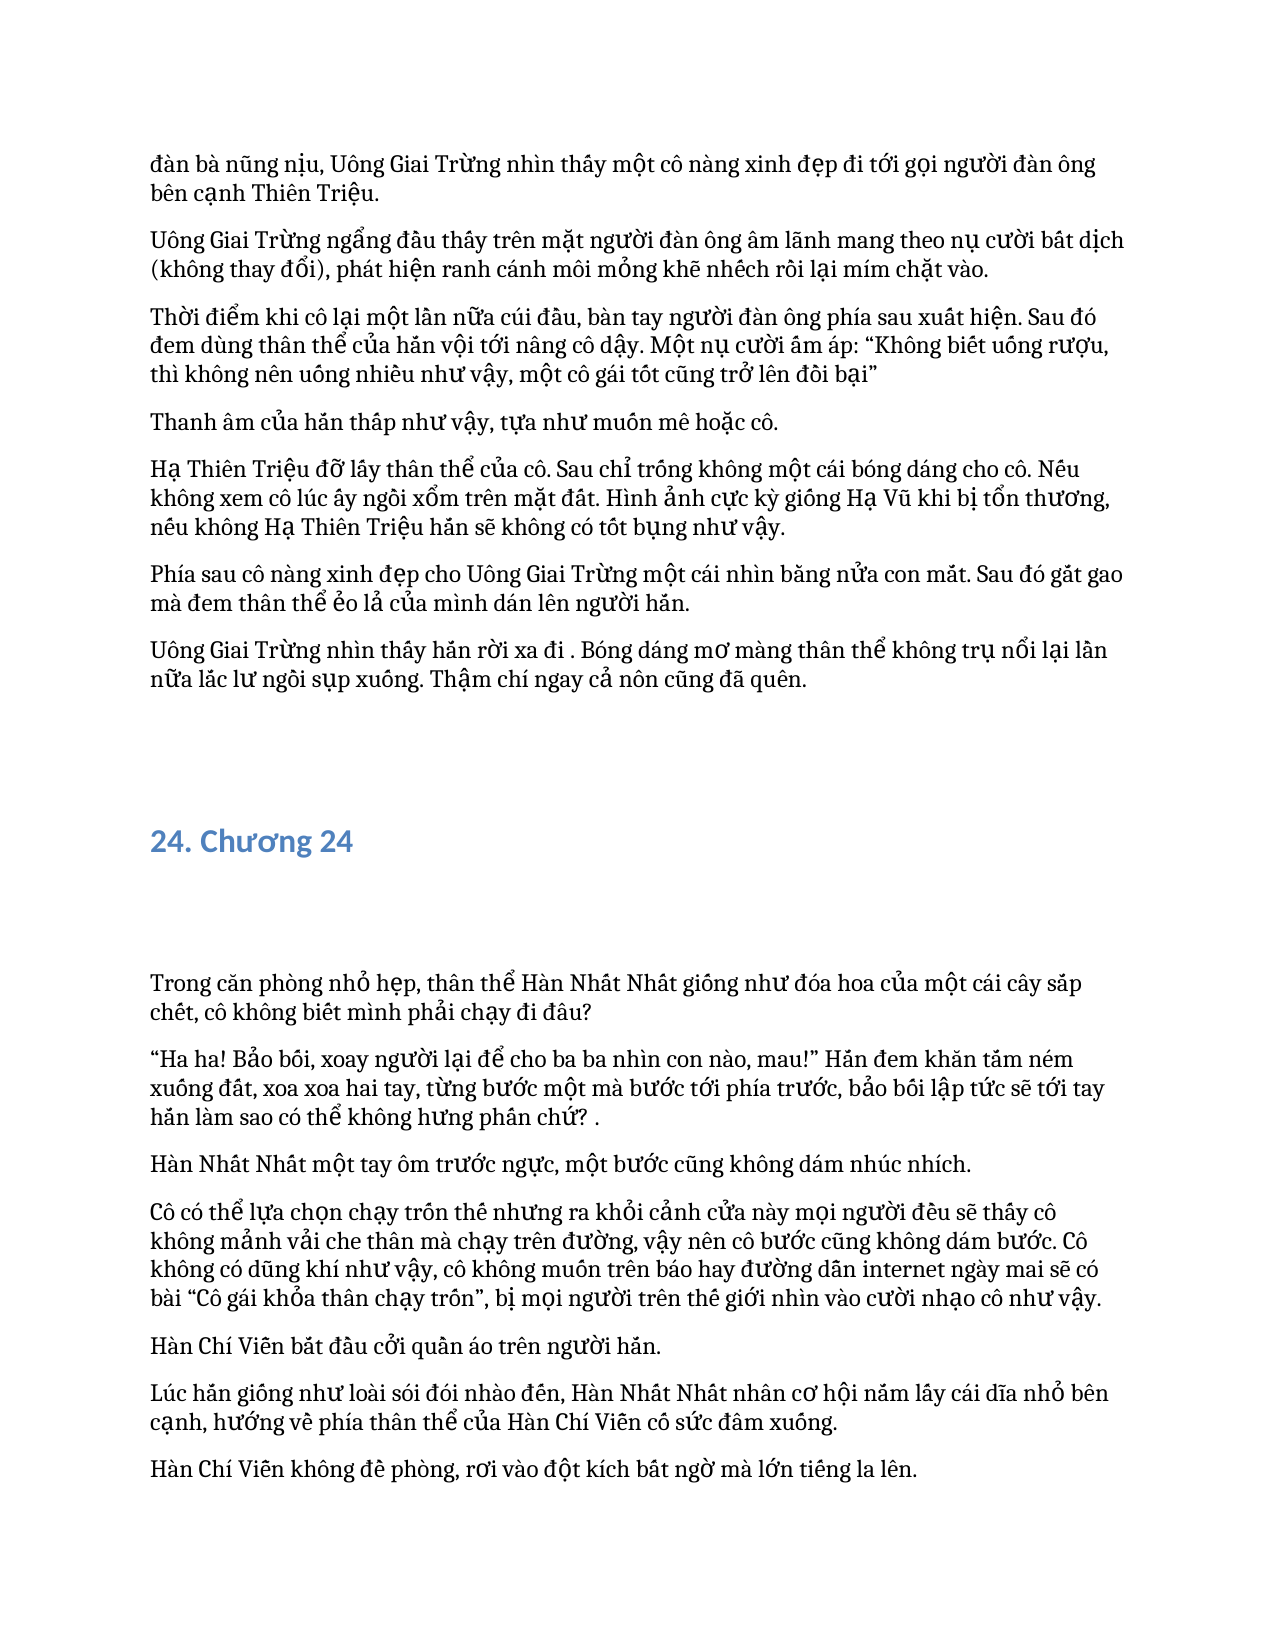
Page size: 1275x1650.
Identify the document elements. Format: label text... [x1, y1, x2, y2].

text “Ha ha! Bảo bối, xoay người lại để cho ba ba nhìn con nào, mau!” Hắn đem khăn tắm ném xuống đất, xoa xoa hai tay, từng bước một mà bước tới phía trước, bảo bối lập tức sẽ tới tay hắn làm sao có thể không hưng phấn chứ? . [150, 1045, 1125, 1132]
text Hạ Thiên Triệu đỡ lấy thân thể của cô. Sau chỉ trống không một cái bóng dáng cho cô. Nếu không xem cô lúc ấy ngồi xổm trên mặt đất. Hình ảnh cực kỳ giống Hạ Vũ khi bị tổn thương, nếu không Hạ Thiên Triệu hắn sẽ không có tốt bụng như vậy. [150, 455, 1125, 541]
text Trong căn phòng nhỏ hẹp, thân thể Hàn Nhất Nhất giống như đóa hoa của một cái cây sắp chết, cô không biết mình phải chạy đi đâu? [150, 969, 1125, 1027]
text Hàn Chí Viễn không đề phòng, rơi vào đột kích bất ngờ mà lớn tiếng la lên. [150, 1455, 1125, 1484]
text Phía sau cô nàng xinh đẹp cho Uông Giai Trừng một cái nhìn bằng nửa con mắt. Sau đó gắt gao mà đem thân thể ẻo lả của mình dán lên người hắn. [150, 560, 1125, 617]
text Uông Giai Trừng nhìn thấy hắn rời xa đi . Bóng dáng mơ màng thân thể không trụ nổi lại lần nữa lắc lư ngồi sụp xuống. Thậm chí ngay cả nôn cũng đã quên. [150, 636, 1125, 694]
text Hàn Nhất Nhất một tay ôm trước ngực, một bước cũng không dám nhúc nhích. [150, 1150, 1125, 1179]
text Lúc hắn giống như loài sói đói nhào đến, Hàn Nhất Nhất nhân cơ hội nắm lấy cái dĩa nhỏ bên cạnh, hướng về phía thân thể của Hàn Chí Viễn cố sức đâm xuống. [150, 1379, 1125, 1437]
text Thời điểm khi cô lại một lần nữa cúi đầu, bàn tay người đàn ông phía sau xuất hiện. Sau đó đem dùng thân thể của hắn vội tới nâng cô dậy. Một nụ cười ấm áp: “Không biết uống rượu, thì không nên uống nhiều như vậy, một cô gái tốt cũng trở lên đồi bại” [150, 302, 1125, 389]
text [150, 150, 1125, 207]
text Uông Giai Trừng ngẩng đầu thấy trên mặt người đàn ông âm lãnh mang theo nụ cười bất dịch (không thay đổi), phát hiện ranh cánh môi mỏng khẽ nhếch rồi lại mím chặt vào. [150, 226, 1125, 284]
text Hàn Chí Viễn bắt đầu cởi quần áo trên người hắn. [150, 1332, 1125, 1360]
text Cô có thể lựa chọn chạy trốn thế nhưng ra khỏi cảnh cửa này mọi người đều sẽ thấy cô không mảnh vải che thân mà chạy trên đường, vậy nên cô bước cũng không dám bước. Cô không có dũng khí như vậy, cô không muốn trên báo hay đường dẫn internet ngày mai sẽ có bài “Cô gái khỏa thân chạy trốn”, bị mọi người trên thế giới nhìn vào cười nhạo cô như vậy. [150, 1198, 1125, 1313]
subtitle 24. Chương 24 [150, 819, 1125, 860]
text Thanh âm của hắn thấp như vậy, tựa như muốn mê hoặc cô. [150, 407, 1125, 436]
